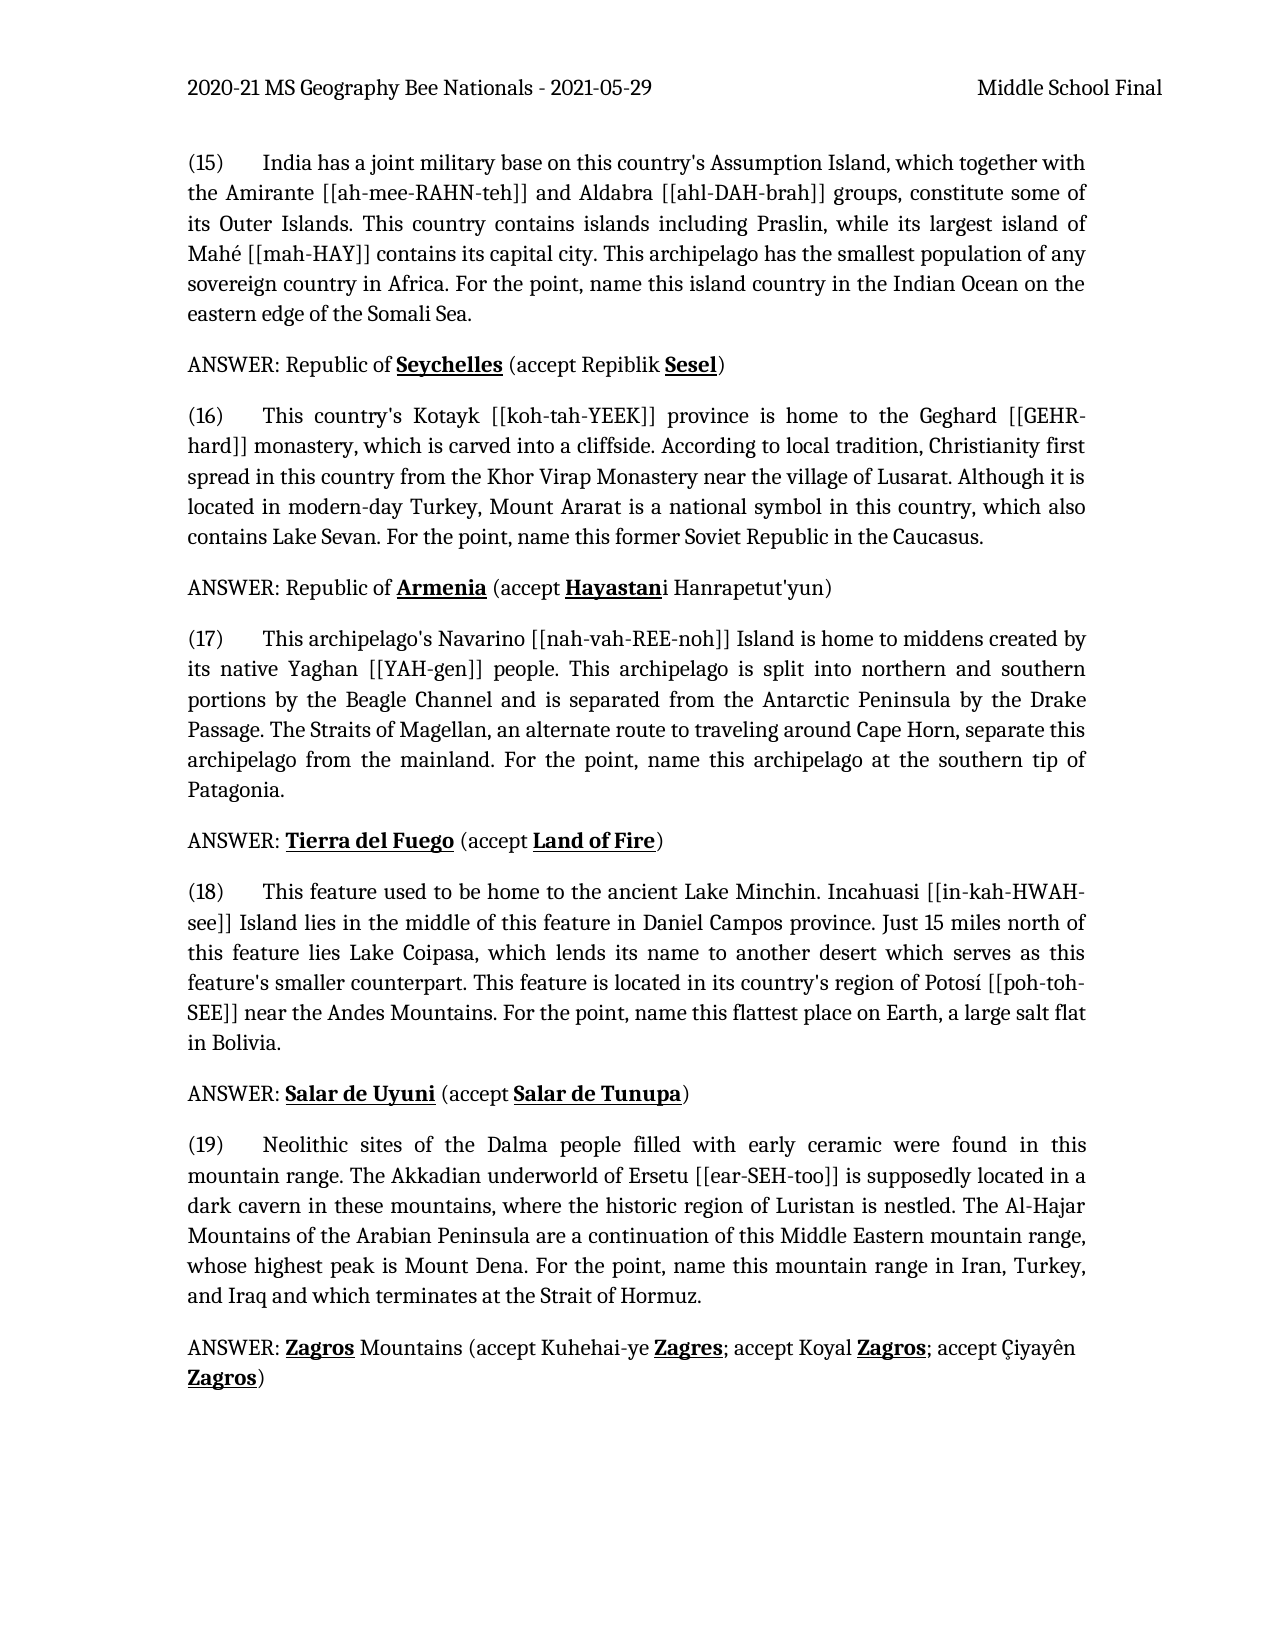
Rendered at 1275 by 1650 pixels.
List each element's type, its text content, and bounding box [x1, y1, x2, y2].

text ANSWER: Republic of Armenia (accept Hayastani Hanrapetut'yun) [187, 575, 1087, 601]
text ANSWER: Salar de Uyuni (accept Salar de Tunupa) [187, 1081, 1087, 1108]
text (19) Neolithic sites of the Dalma people filled with early ceramic were found in this mountain range. The Akkadian underworld of Ersetu [[ear-SEH-too]] is supposedly located in a dark cavern in these mountains, where the historic region of Luristan is nestled. The Al-Hajar Mountains of the Arabian Peninsula are a continuation of this Middle Eastern mountain range, whose highest peak is Mount Dena. For the point, name this mountain range in Iran, Turkey, and Iraq and which terminates at the Strait of Hormuz. [187, 1132, 1087, 1310]
text (18) This feature used to be home to the ancient Lake Minchin. Incahuasi [[in-kah-HWAH-see]] Island lies in the middle of this feature in Daniel Campos province. Just 15 miles north of this feature lies Lake Coipasa, which lends its name to another desert which serves as this feature's smaller counterpart. This feature is located in its country's region of Potosí [[poh-toh-SEE]] near the Andes Mountains. For the point, name this flattest place on Earth, a large salt flat in Bolivia. [187, 879, 1087, 1057]
text ANSWER: Zagros Mountains (accept Kuhehai-ye Zagres; accept Koyal Zagros; accept Çiyayên Zagros) [187, 1334, 1087, 1391]
text (17) This archipelago's Navarino [[nah-vah-REE-noh]] Island is home to middens created by its native Yaghan [[YAH-gen]] people. This archipelago is split into northern and southern portions by the Beagle Channel and is separated from the Antarctic Peninsula by the Drake Passage. The Straits of Magellan, an alternate route to traveling around Cape Horn, separate this archipelago from the mainland. For the point, name this archipelago at the southern tip of Patagonia. [187, 626, 1087, 803]
text (16) This country's Kotayk [[koh-tah-YEEK]] province is home to the Geghard [[GEHR-hard]] monastery, which is carved into a cliffside. According to local tradition, Christianity first spread in this country from the Khor Virap Monastery near the village of Lusarat. Although it is located in modern-day Turkey, Mount Ararat is a national symbol in this country, which also contains Lake Sevan. For the point, name this former Soviet Republic in the Caucasus. [187, 403, 1087, 550]
text ANSWER: Republic of Seychelles (accept Repiblik Sesel) [187, 352, 1087, 378]
text (15) India has a joint military base on this country's Assumption Island, which together with the Amirante [[ah-mee-RAHN-teh]] and Aldabra [[ahl-DAH-brah]] groups, constitute some of its Outer Islands. This country contains islands including Praslin, while its largest island of Mahé [[mah-HAY]] contains its capital city. This archipelago has the smallest population of any sovereign country in Africa. For the point, name this island country in the Indian Ocean on the eastern edge of the Somali Sea. [187, 150, 1087, 327]
text ANSWER: Tierra del Fuego (accept Land of Fire) [187, 828, 1087, 854]
